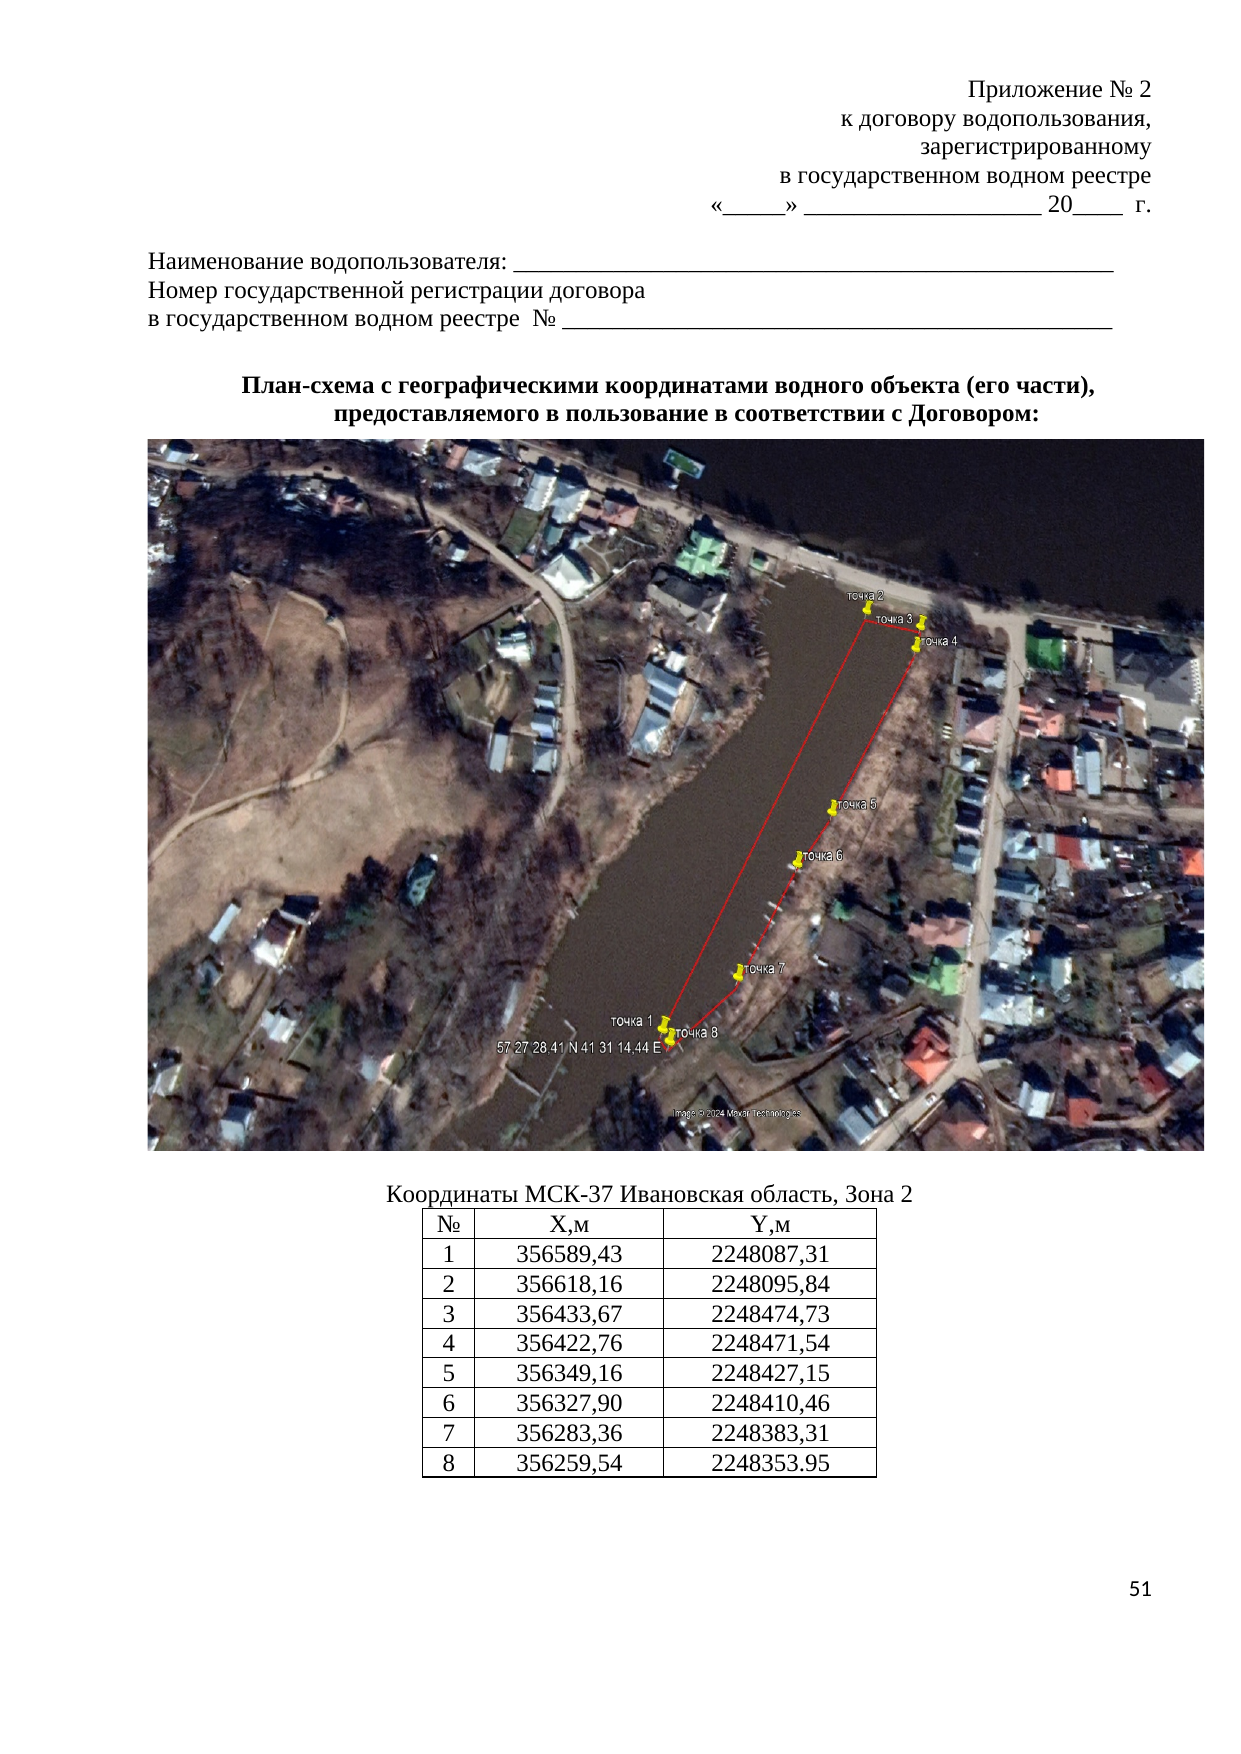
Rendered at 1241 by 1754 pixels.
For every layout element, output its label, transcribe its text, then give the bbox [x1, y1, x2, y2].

text Приложение № 2 [148, 74, 1152, 103]
table_header № [423, 1209, 474, 1238]
text зарегистрированному [148, 131, 1152, 160]
table_cell 2248383,31 [664, 1418, 876, 1447]
table_cell 6 [423, 1388, 474, 1417]
text План-схема с географическими координатами водного объекта (его части), предоставляемого в пользование в соответствии с Договором: [185, 370, 1152, 427]
picture [147, 439, 1205, 1151]
text Наименование водопользователя: ________________________________________________ [148, 246, 1152, 275]
table_cell 5 [423, 1358, 474, 1387]
table_cell 356349,16 [475, 1358, 663, 1387]
table_cell 356259,54 [475, 1448, 663, 1476]
table_cell 2248410,46 [664, 1388, 876, 1417]
text к договору водопользования, [148, 103, 1152, 131]
table_header Y,м [664, 1209, 876, 1238]
text «_____» ___________________ 20____ г. [148, 189, 1152, 218]
table_cell 7 [423, 1418, 474, 1447]
table_cell 356327,90 [475, 1388, 663, 1417]
table_cell 2248095,84 [664, 1269, 876, 1298]
table_cell 356433,67 [475, 1299, 663, 1327]
text в государственном водном реестре № ____________________________________________ [148, 303, 1152, 332]
table_cell 8 [423, 1448, 474, 1476]
table_cell 3 [423, 1299, 474, 1327]
text Номер государственной регистрации договора [148, 275, 1152, 303]
table_cell 356422,76 [475, 1329, 663, 1357]
table_cell 4 [423, 1329, 474, 1357]
table_cell 2248471,54 [664, 1329, 876, 1357]
table_cell 2248474,73 [664, 1299, 876, 1327]
table_cell 2248353.95 [664, 1448, 876, 1476]
table_cell 356589,43 [475, 1239, 663, 1268]
table_cell 2248087,31 [664, 1239, 876, 1268]
table_cell 2248427,15 [664, 1358, 876, 1387]
text в государственном водном реестре [148, 160, 1152, 189]
table_cell 1 [423, 1239, 474, 1268]
table_cell 356618,16 [475, 1269, 663, 1298]
table_cell 356283,36 [475, 1418, 663, 1447]
text Координаты МСК-37 Ивановская область, Зона 2 [148, 1179, 1152, 1208]
table_header X,м [475, 1209, 663, 1238]
table_cell 2 [423, 1269, 474, 1298]
